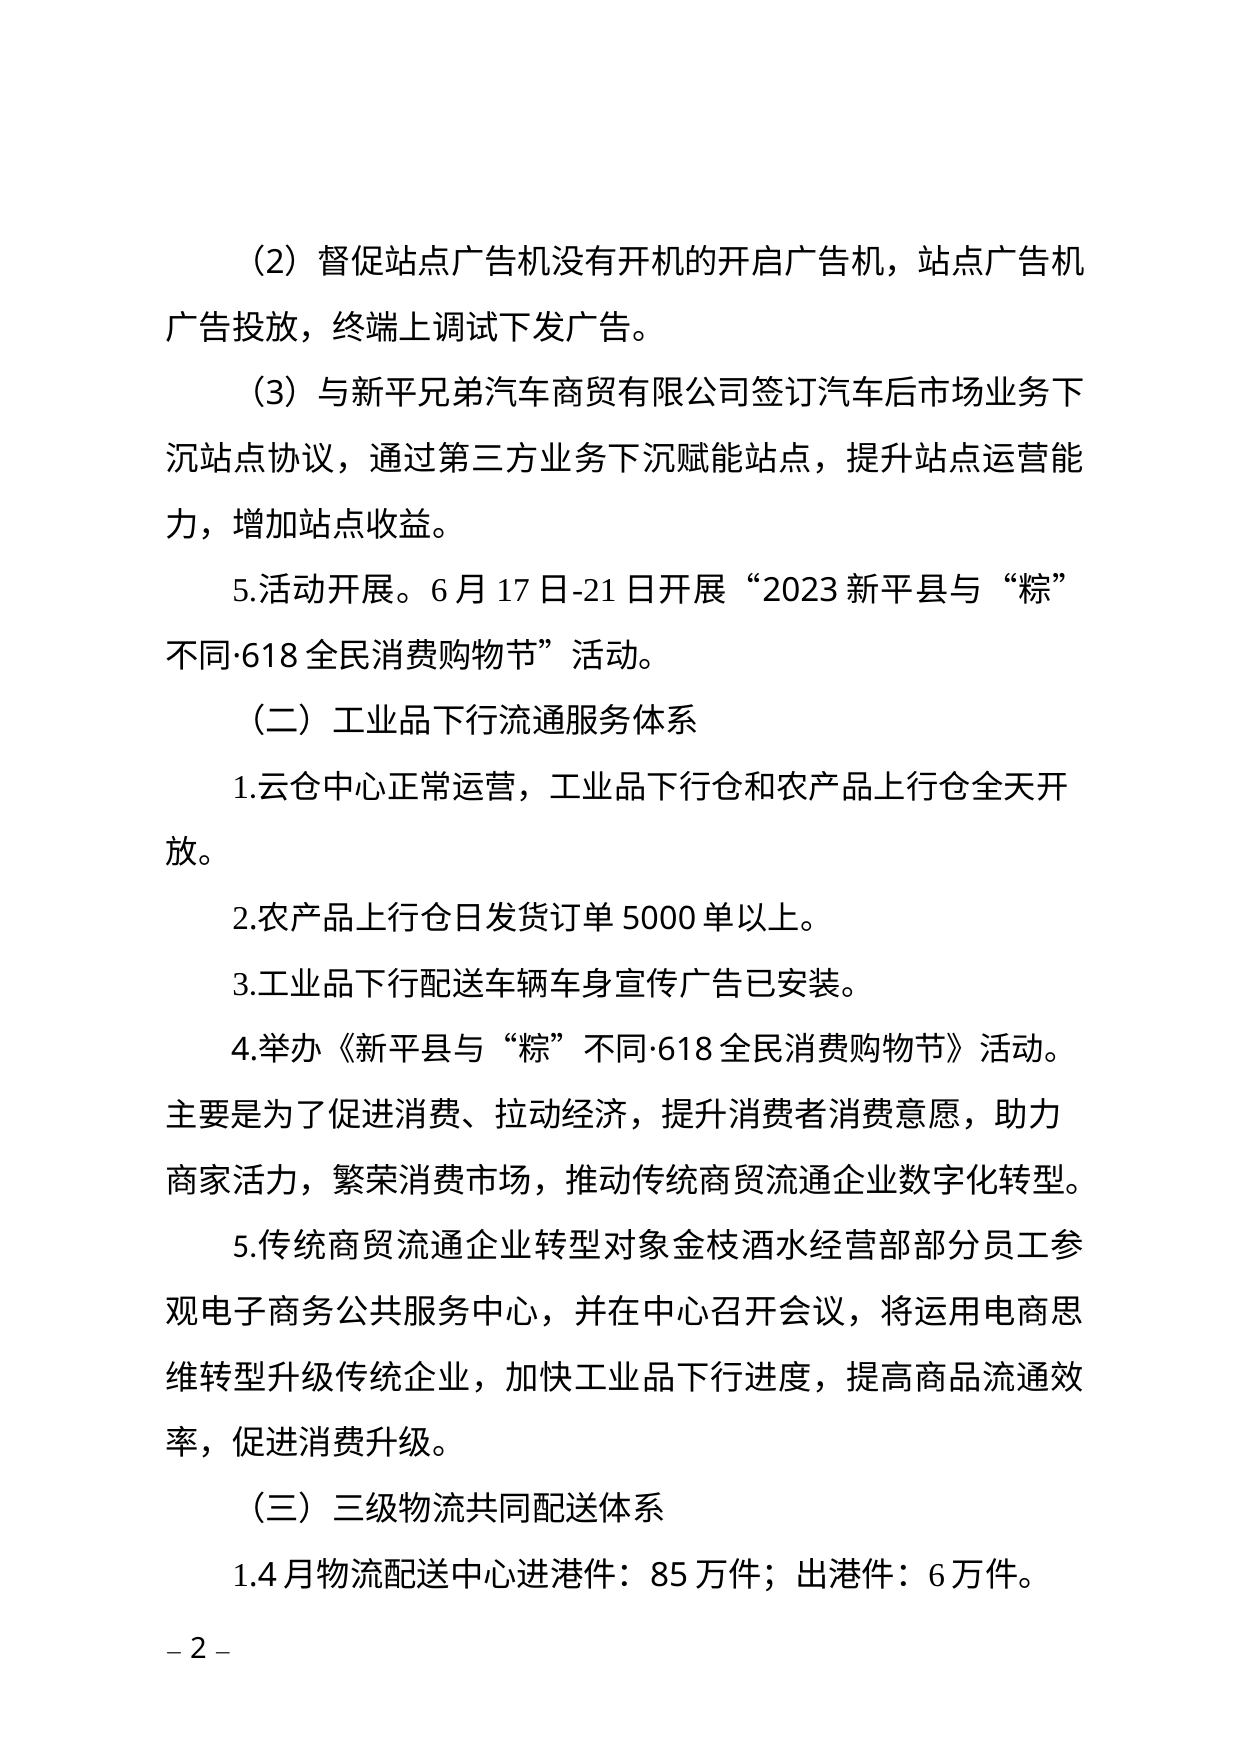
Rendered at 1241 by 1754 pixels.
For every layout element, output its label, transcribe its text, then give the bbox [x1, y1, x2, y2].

text 5.传统商贸流通企业转型对象金枝酒水经营部部分员工参观电子商务公共服务中心，并在中心召开会议，将运用电商思维转型升级传统企业，加快工业品下行进度，提高商品流通效率，促进消费升级。 [165, 1211, 1087, 1473]
subtitle （二）工业品下行流通服务体系 [165, 686, 1087, 751]
text 4.举办《新平县与“粽”不同·618全民消费购物节》活动。主要是为了促进消费、拉动经济，提升消费者消费意愿，助力商家活力，繁荣消费市场，推动传统商贸流通企业数字化转型。 [165, 1014, 1087, 1211]
list 1.4月物流配送中心进港件：85万件；出港件：6万件。 [165, 1539, 1087, 1604]
text 3.工业品下行配送车辆车身宣传广告已安装。 [165, 948, 1087, 1014]
text （2）督促站点广告机没有开机的开启广告机，站点广告机广告投放，终端上调试下发广告。 [165, 226, 1087, 357]
list （3）与新平兄弟汽车商贸有限公司签订汽车后市场业务下沉站点协议，通过第三方业务下沉赋能站点，提升站点运营能力，增加站点收益。 [165, 357, 1087, 554]
list 2.农产品上行仓日发货订单5000单以上。 [165, 882, 1087, 948]
text 5.活动开展。6月17日-21日开展“2023新平县与“粽”不同·618全民消费购物节”活动。 [165, 554, 1087, 686]
list （三）三级物流共同配送体系 [165, 1473, 1087, 1539]
text 1.云仓中心正常运营，工业品下行仓和农产品上行仓全天开放。 [165, 751, 1087, 882]
